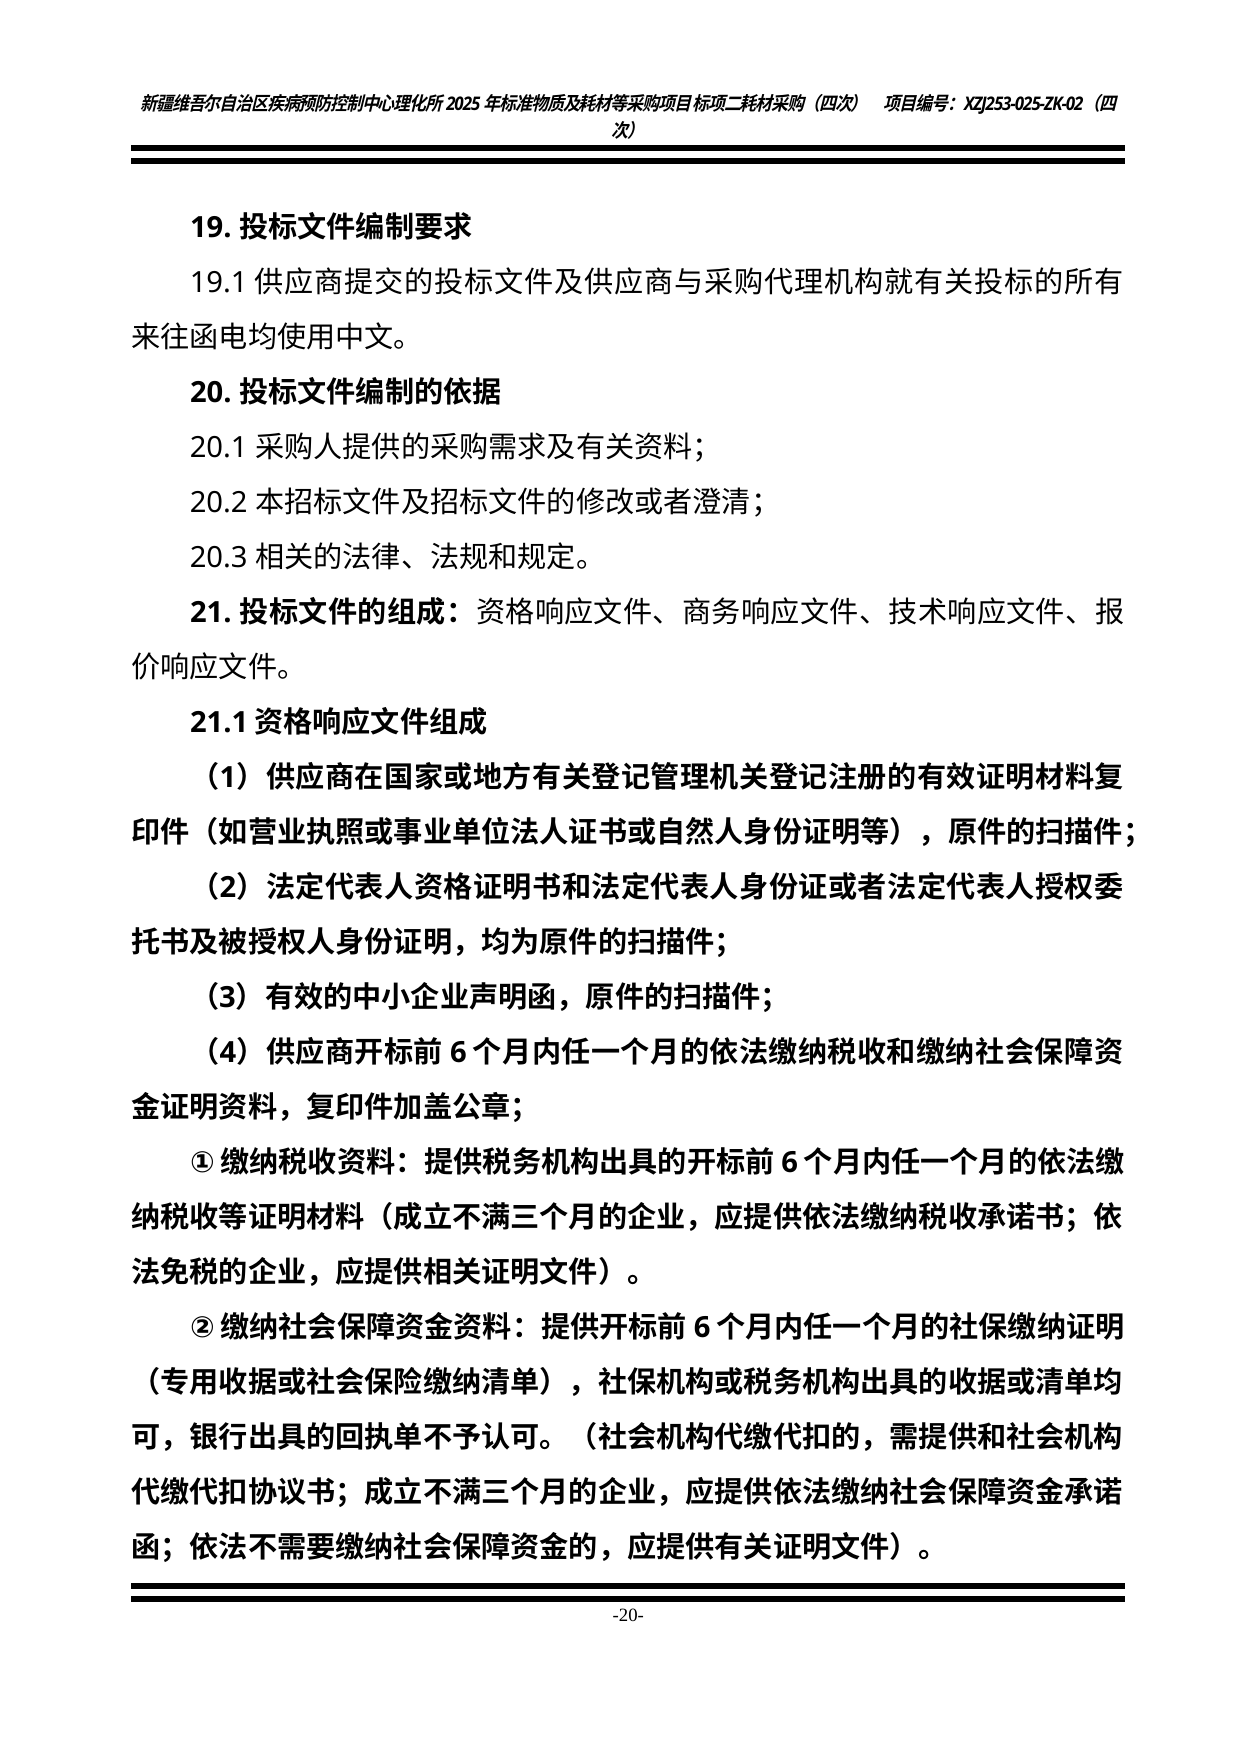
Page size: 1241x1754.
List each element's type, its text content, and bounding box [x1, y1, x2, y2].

text （1）供应商在国家或地方有关登记管理机关登记注册的有效证明材料复印件（如营业执照或事业单位法人证书或自然人身份证明等），原件的扫描件； [131, 754, 1125, 851]
text 20. 投标文件编制的依据 [131, 368, 1125, 411]
text ①缴纳税收资料：提供税务机构出具的开标前6个月内任一个月的依法缴纳税收等证明材料（成立不满三个月的企业，应提供依法缴纳税收承诺书；依法免税的企业，应提供相关证明文件）。 [131, 1139, 1125, 1291]
text 20.2 本招标文件及招标文件的修改或者澄清； [131, 479, 1125, 521]
text （4）供应商开标前6个月内任一个月的依法缴纳税收和缴纳社会保障资金证明资料，复印件加盖公章； [131, 1029, 1125, 1126]
text 21. 投标文件的组成：资格响应文件、商务响应文件、技术响应文件、报价响应文件。 [131, 589, 1125, 686]
text 19.1供应商提交的投标文件及供应商与采购代理机构就有关投标的所有来往函电均使用中文。 [131, 259, 1125, 356]
text 20.1 采购人提供的采购需求及有关资料； [131, 424, 1125, 466]
text （3）有效的中小企业声明函，原件的扫描件； [131, 974, 1125, 1016]
text （2）法定代表人资格证明书和法定代表人身份证或者法定代表人授权委托书及被授权人身份证明，均为原件的扫描件； [131, 864, 1125, 961]
text 21.1资格响应文件组成 [131, 699, 1125, 741]
text ②缴纳社会保障资金资料：提供开标前6个月内任一个月的社保缴纳证明（专用收据或社会保险缴纳清单），社保机构或税务机构出具的收据或清单均可，银行出具的回执单不予认可。（社会机构代缴代扣的，需提供和社会机构代缴代扣协议书；成立不满三个月的企业，应提供依法缴纳社会保障资金承诺函；依法不需要缴纳社会保障资金的，应提供有关证明文件）。 [131, 1303, 1125, 1566]
text 20.3 相关的法律、法规和规定。 [131, 534, 1125, 576]
text 19. 投标文件编制要求 [131, 203, 1125, 246]
